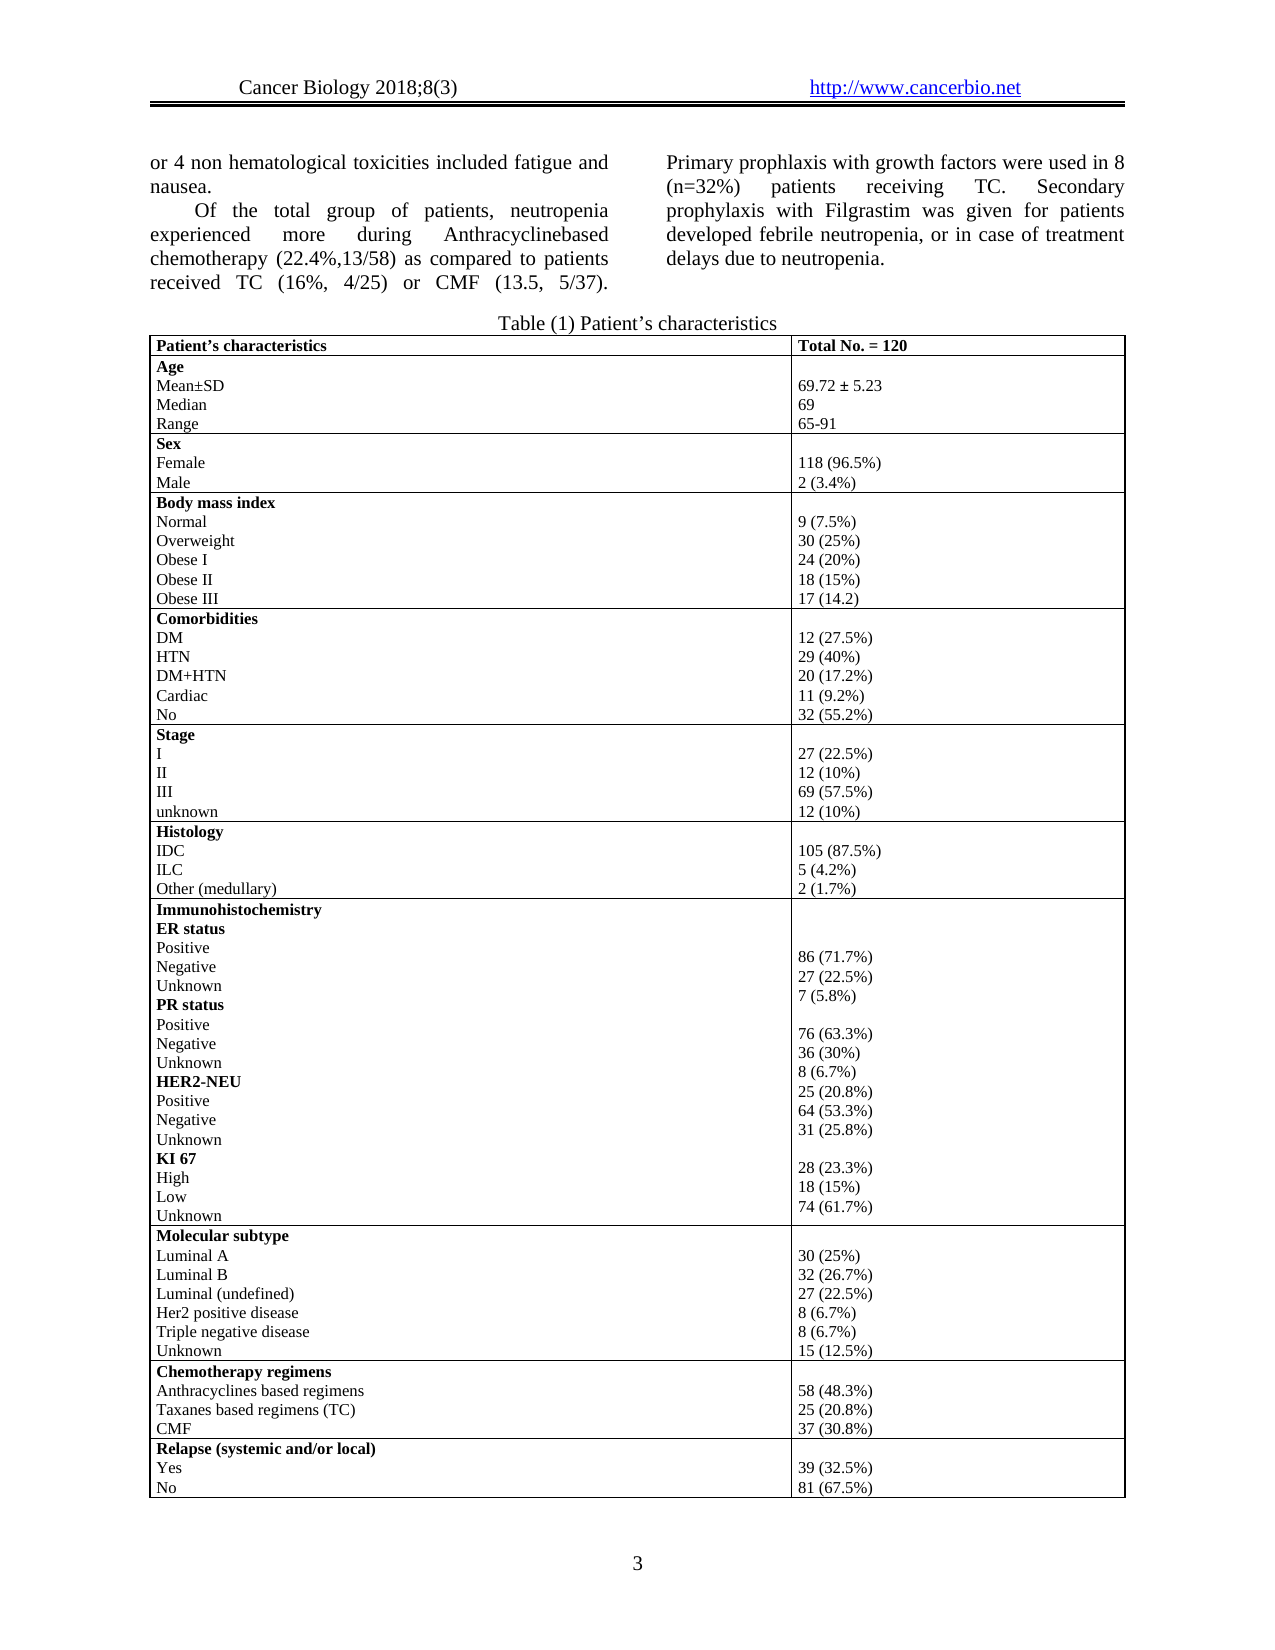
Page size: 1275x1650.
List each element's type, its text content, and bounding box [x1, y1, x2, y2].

table_cell 27 (22.5%) 12 (10%) 69 (57.5%) 12 (10%) [792, 725, 1124, 821]
table_cell 39 (32.5%) 81 (67.5%) [792, 1439, 1124, 1497]
table_cell 12 (27.5%) 29 (40%) 20 (17.2%) 11 (9.2%) 32 (55.2%) [792, 609, 1124, 724]
table_cell Molecular subtype Luminal A Luminal B Luminal (undefined) Her2 positive disease Triple negative disease Unknown [151, 1226, 791, 1360]
table_cell 9 (7.5%) 30 (25%) 24 (20%) 18 (15%) 17 (14.2) [792, 493, 1124, 608]
table_cell Sex Female Male [151, 434, 791, 492]
text Of the total group of patients, neutropenia experienced more during Anthracyclinebased chemotherapy (22.4%,13/58) as compared to patients received TC (16%, 4/25) or CMF (13.5, 5/37). Primary prophlaxis with growth factors were used in 8 (n=32%) patients receiving TC. Secondary prophylaxis with Filgrastim was given for patients developed febrile neutropenia, or in case of treatment delays due to neutropenia. [150, 198, 609, 294]
table_cell 69.72 ± 5.23 69 65-91 [792, 356, 1124, 433]
table_cell 58 (48.3%) 25 (20.8%) 37 (30.8%) [792, 1361, 1124, 1438]
table_cell 86 (71.7%) 27 (22.5%) 7 (5.8%) 76 (63.3%) 36 (30%) 8 (6.7%) 25 (20.8%) 64 (53.3%) 31 (25.8%) 28 (23.3%) 18 (15%) 74 (61.7%) [792, 899, 1124, 1225]
table_cell Age Mean±SD Median Range [151, 356, 791, 433]
text Of the total group of patients, neutropenia experienced more during Anthracyclinebased chemotherapy (22.4%,13/58) as compared to patients received TC (16%, 4/25) or CMF (13.5, 5/37). Primary prophlaxis with growth factors were used in 8 (n=32%) patients receiving TC. Secondary prophylaxis with Filgrastim was given for patients developed febrile neutropenia, or in case of treatment delays due to neutropenia. [666, 150, 1125, 270]
table_header Total No. = 120 [792, 336, 1124, 355]
table_cell Relapse (systemic and/or local) Yes No [151, 1439, 791, 1497]
table_cell Chemotherapy regimens Anthracyclines based regimens Taxanes based regimens (TC) CMF [151, 1361, 791, 1438]
table_cell Comorbidities DM HTN DM+HTN Cardiac No [151, 609, 791, 724]
table_cell 30 (25%) 32 (26.7%) 27 (22.5%) 8 (6.7%) 8 (6.7%) 15 (12.5%) [792, 1226, 1124, 1360]
table_cell 118 (96.5%) 2 (3.4%) [792, 434, 1124, 492]
table_cell Histology IDC ILC Other (medullary) [151, 822, 791, 898]
table_cell 105 (87.5%) 5 (4.2%) 2 (1.7%) [792, 822, 1124, 898]
text Table (1) Patient’s characteristics [150, 311, 1125, 335]
table_cell Body mass index Normal Overweight Obese I Obese II Obese III [151, 493, 791, 608]
table_header Patient’s characteristics [151, 336, 791, 355]
table_cell Immunohistochemistry ER status Positive Negative Unknown PR status Positive Negative Unknown HER2-NEU Positive Negative Unknown KI 67 High Low Unknown [151, 899, 791, 1225]
table_cell Stage I II III unknown [151, 725, 791, 821]
